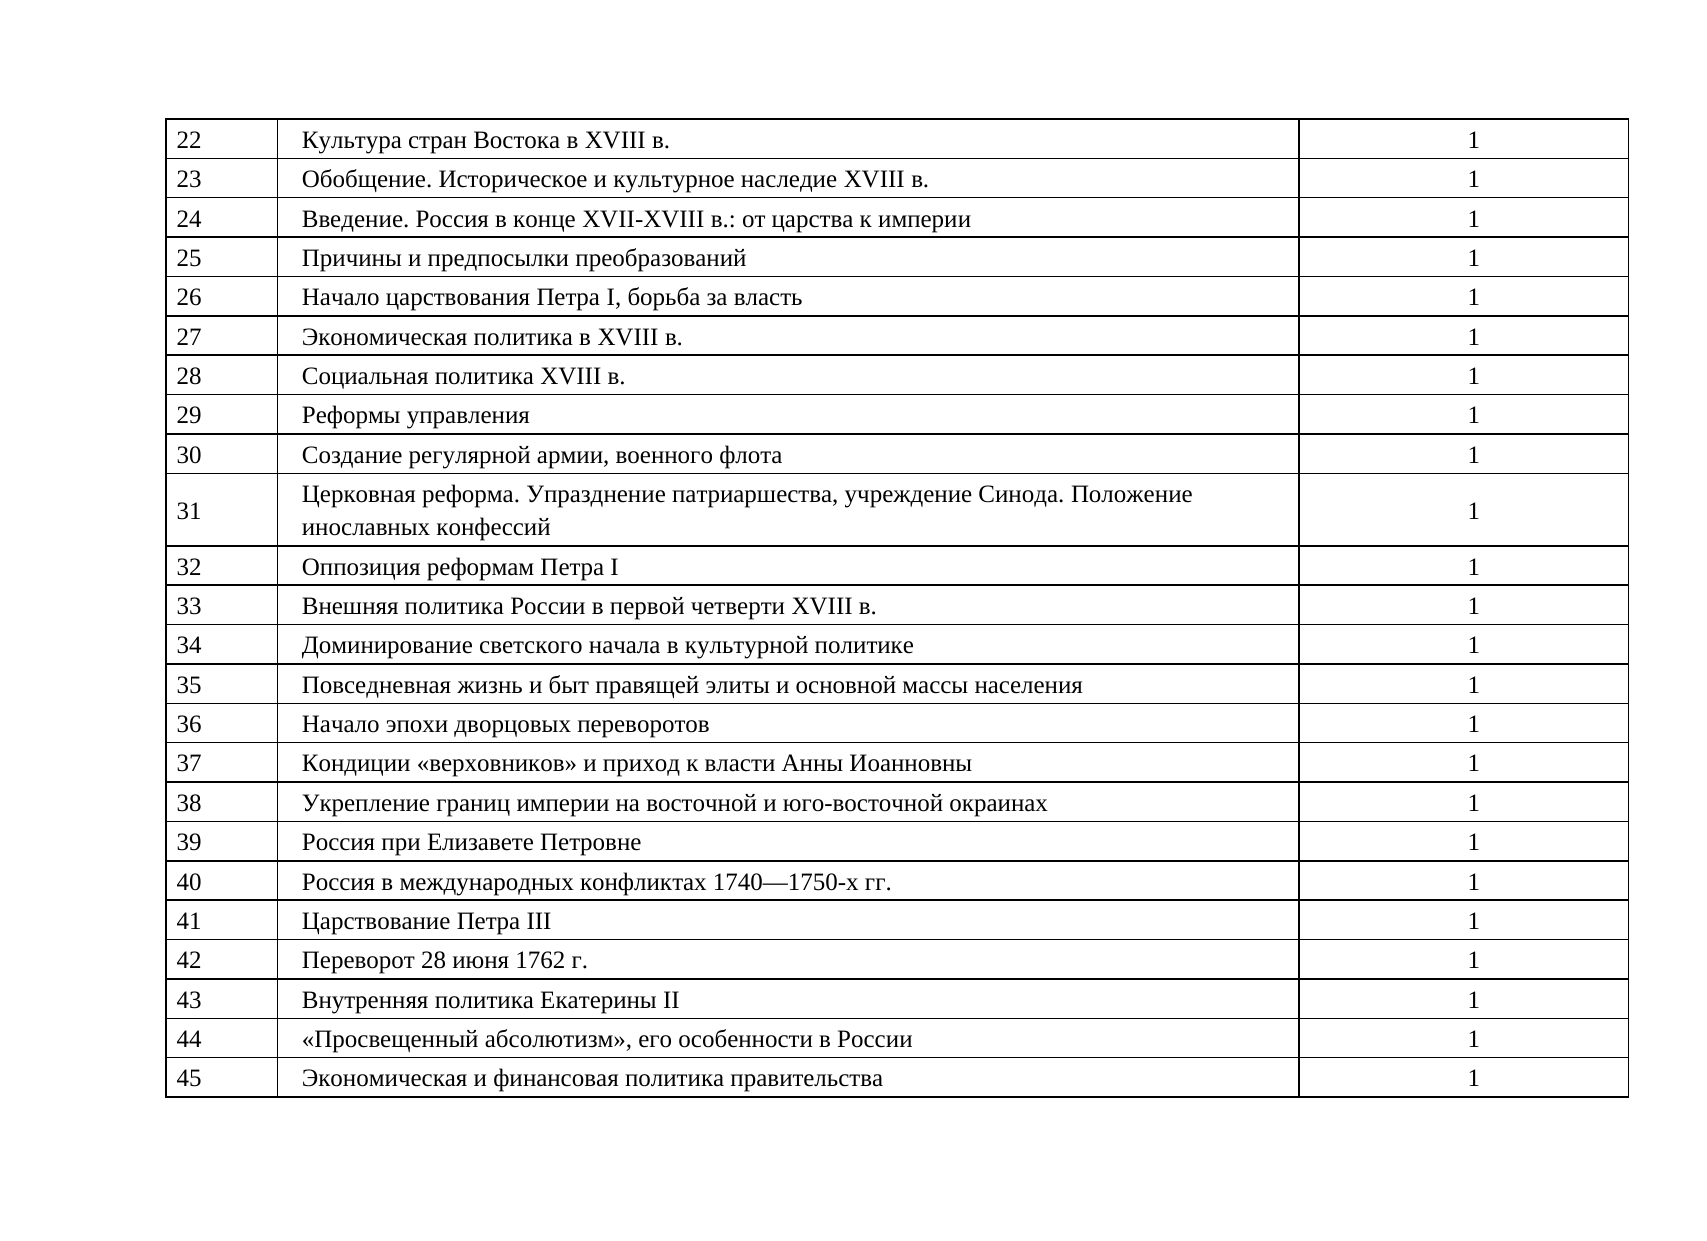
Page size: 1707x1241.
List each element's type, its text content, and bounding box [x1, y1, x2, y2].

table_cell 1 [1300, 862, 1628, 899]
table_cell 1 [1300, 822, 1628, 860]
table_cell 42 [167, 940, 277, 978]
table_cell Укрепление границ империи на восточной и юго-восточной окраинах [278, 783, 1298, 821]
table_cell Переворот 28 июня 1762 г. [278, 940, 1298, 978]
table_cell 34 [167, 625, 277, 663]
table_cell Оппозиция реформам Петра I [278, 547, 1298, 584]
table_cell Внешняя политика России в первой четверти XVIII в. [278, 586, 1298, 624]
table_cell 1 [1300, 356, 1628, 394]
table_cell 1 [1300, 665, 1628, 702]
table_cell 40 [167, 862, 277, 899]
table_cell Экономическая и финансовая политика правительства [278, 1058, 1298, 1096]
table_cell Церковная реформа. Упразднение патриаршества, учреждение Синода. Положение инославных конфессий [278, 474, 1298, 545]
table_cell 1 [1300, 317, 1628, 354]
table_cell Причины и предпосылки преобразований [278, 238, 1298, 276]
table_cell 44 [167, 1019, 277, 1057]
table_cell 31 [167, 474, 277, 545]
table_cell 37 [167, 743, 277, 781]
table_cell 1 [1300, 547, 1628, 584]
table_cell Начало царствования Петра I, борьба за власть [278, 277, 1298, 315]
table_cell 32 [167, 547, 277, 584]
table_cell 1 [1300, 277, 1628, 315]
table_cell «Просвещенный абсолютизм», его особенности в России [278, 1019, 1298, 1057]
table_cell Россия при Елизавете Петровне [278, 822, 1298, 860]
table_cell 26 [167, 277, 277, 315]
table_cell 1 [1300, 586, 1628, 624]
table_cell 1 [1300, 783, 1628, 821]
table_cell 1 [1300, 435, 1628, 472]
table_cell 1 [1300, 980, 1628, 1017]
table_cell 1 [1300, 238, 1628, 276]
table_cell 30 [167, 435, 277, 472]
table_cell 1 [1300, 704, 1628, 742]
table_cell Повседневная жизнь и быт правящей элиты и основной массы населения [278, 665, 1298, 702]
table_cell 22 [167, 120, 277, 157]
table_cell 35 [167, 665, 277, 702]
table_cell Реформы управления [278, 395, 1298, 433]
table_cell Введение. Россия в конце XVII-XVIII в.: от царства к империи [278, 198, 1298, 236]
table_cell 1 [1300, 625, 1628, 663]
table_cell 45 [167, 1058, 277, 1096]
table_cell 23 [167, 159, 277, 197]
table_cell 36 [167, 704, 277, 742]
table_cell Культура стран Востока в XVIII в. [278, 120, 1298, 157]
table_cell 27 [167, 317, 277, 354]
table_cell Царствование Петра III [278, 901, 1298, 939]
table_cell 1 [1300, 940, 1628, 978]
table_cell Социальная политика XVIII в. [278, 356, 1298, 394]
table_cell 1 [1300, 120, 1628, 157]
table_cell Кондиции «верховников» и приход к власти Анны Иоанновны [278, 743, 1298, 781]
table_cell Внутренняя политика Екатерины II [278, 980, 1298, 1017]
table_cell 38 [167, 783, 277, 821]
table_cell 1 [1300, 395, 1628, 433]
table_cell 1 [1300, 474, 1628, 545]
table_cell Создание регулярной армии, военного флота [278, 435, 1298, 472]
table_cell 39 [167, 822, 277, 860]
table_cell 1 [1300, 198, 1628, 236]
table_cell 28 [167, 356, 277, 394]
table_cell Начало эпохи дворцовых переворотов [278, 704, 1298, 742]
table_cell 1 [1300, 1019, 1628, 1057]
table_cell 25 [167, 238, 277, 276]
table_cell 1 [1300, 1058, 1628, 1096]
table_cell Россия в международных конфликтах 1740—1750-х гг. [278, 862, 1298, 899]
table_cell 1 [1300, 743, 1628, 781]
table_cell 43 [167, 980, 277, 1017]
table_cell Экономическая политика в XVIII в. [278, 317, 1298, 354]
table_cell 29 [167, 395, 277, 433]
table_cell 1 [1300, 901, 1628, 939]
table_cell 33 [167, 586, 277, 624]
table_cell 24 [167, 198, 277, 236]
table_cell 1 [1300, 159, 1628, 197]
table_cell Обобщение. Историческое и культурное наследие XVIII в. [278, 159, 1298, 197]
table_cell Доминирование светского начала в культурной политике [278, 625, 1298, 663]
table_cell 41 [167, 901, 277, 939]
